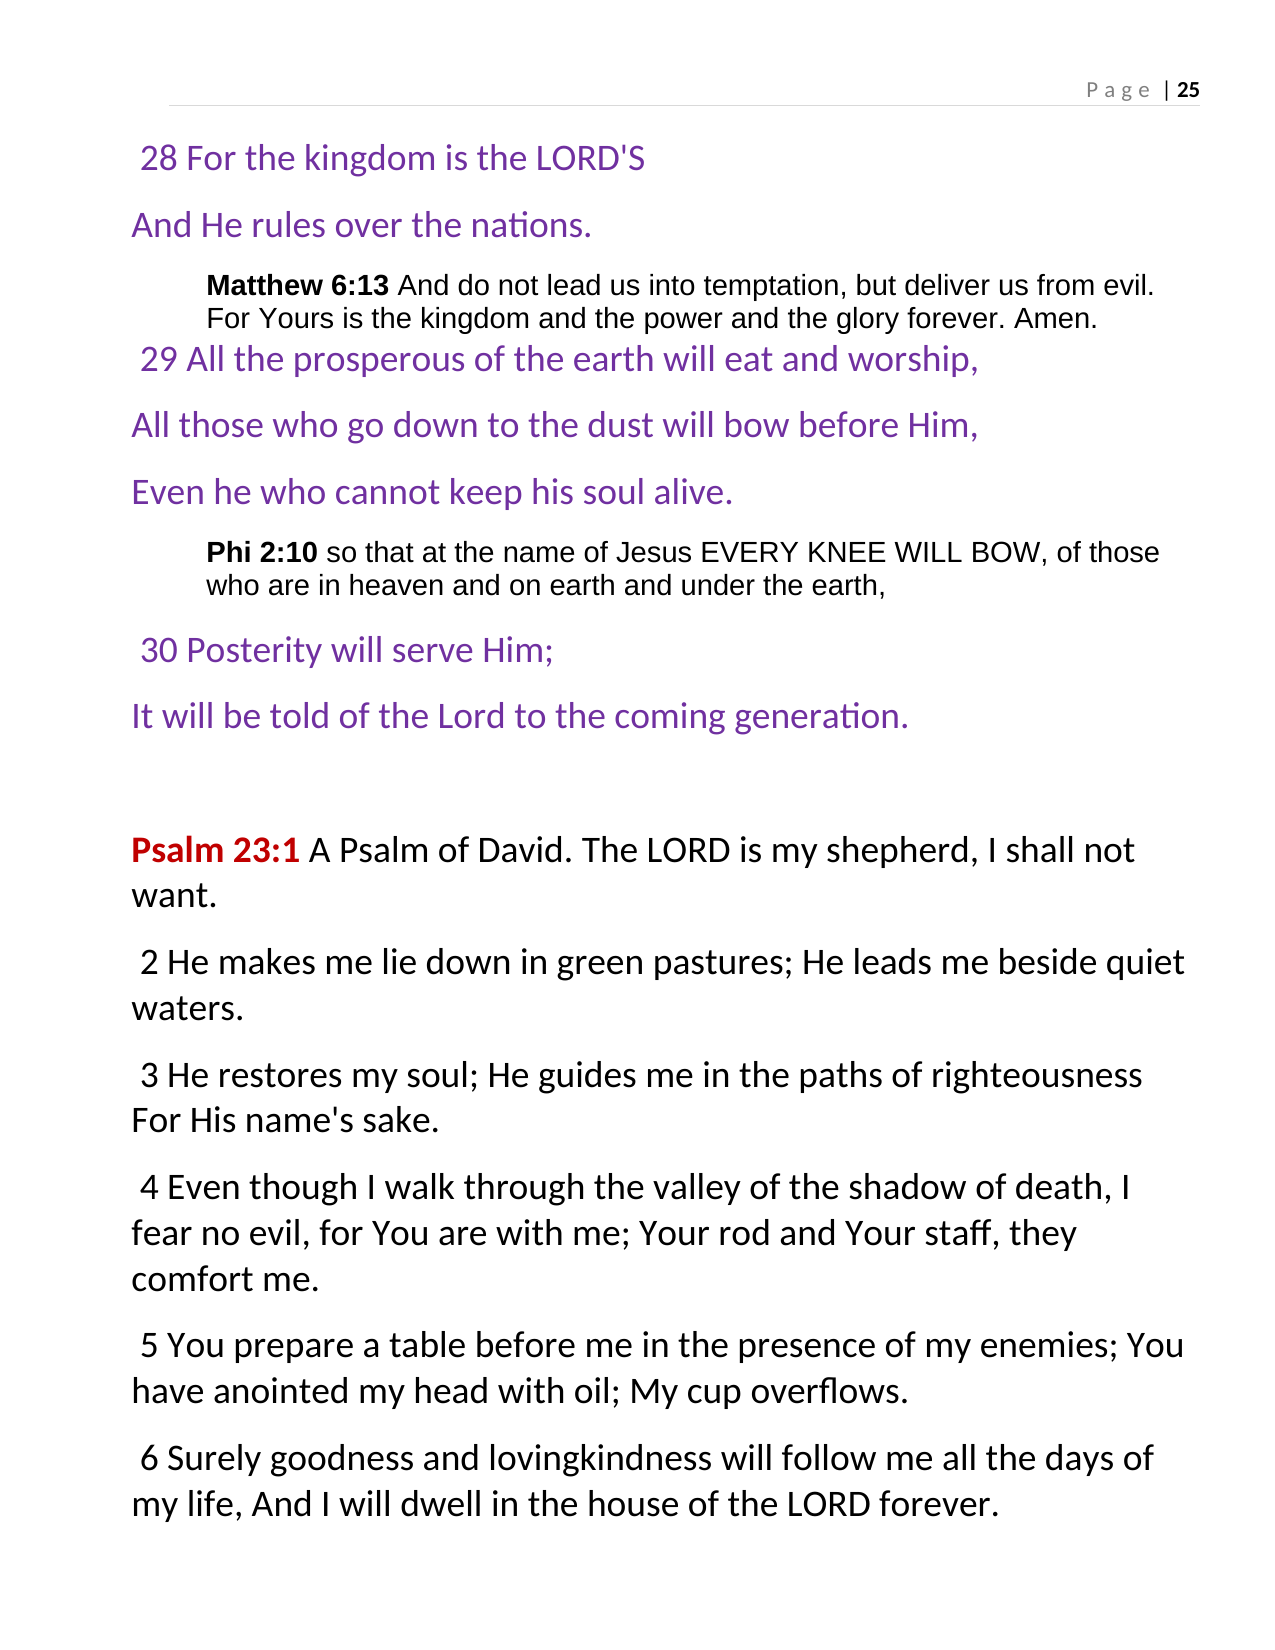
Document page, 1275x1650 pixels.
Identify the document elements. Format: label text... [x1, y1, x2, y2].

text 29 All the prosperous of the earth will eat and worship, [131, 334, 1200, 380]
text 4 Even though I walk through the valley of the shadow of death, I fear no evil, for You are with me; Your rod and Your staff, they comfort me. [131, 1163, 1200, 1301]
text And He rules over the nations. [131, 201, 1200, 247]
text 2 He makes me lie down in green pastures; He leads me beside quiet waters. [131, 938, 1200, 1030]
text Phi 2:10 so that at the name of Jesus EVERY KNEE WILL BOW, of those who are in heaven and on earth and under the earth, [206, 534, 1200, 602]
text Even he who cannot keep his soul alive. [131, 468, 1200, 514]
text It will be told of the Lord to the coming generation. [131, 692, 1200, 738]
text All those who go down to the dust will bow before Him, [131, 401, 1200, 447]
text 5 You prepare a table before me in the presence of my enemies; You have anointed my head with oil; My cup overflows. [131, 1321, 1200, 1413]
text Psalm 23:1 A Psalm of David. The LORD is my shepherd, I shall not want. [131, 826, 1200, 917]
text Matthew 6:13 And do not lead us into temptation, but deliver us from evil. For Yours is the kingdom and the power and the glory forever. Amen. [206, 267, 1200, 334]
text 30 Posterity will serve Him; [131, 626, 1200, 671]
text 3 He restores my soul; He guides me in the paths of righteousness For His name's sake. [131, 1051, 1200, 1142]
text 6 Surely goodness and lovingkindness will follow me all the days of my life, And I will dwell in the house of the LORD forever. [131, 1434, 1200, 1526]
text 28 For the kingdom is the LORD'S [131, 134, 1200, 180]
